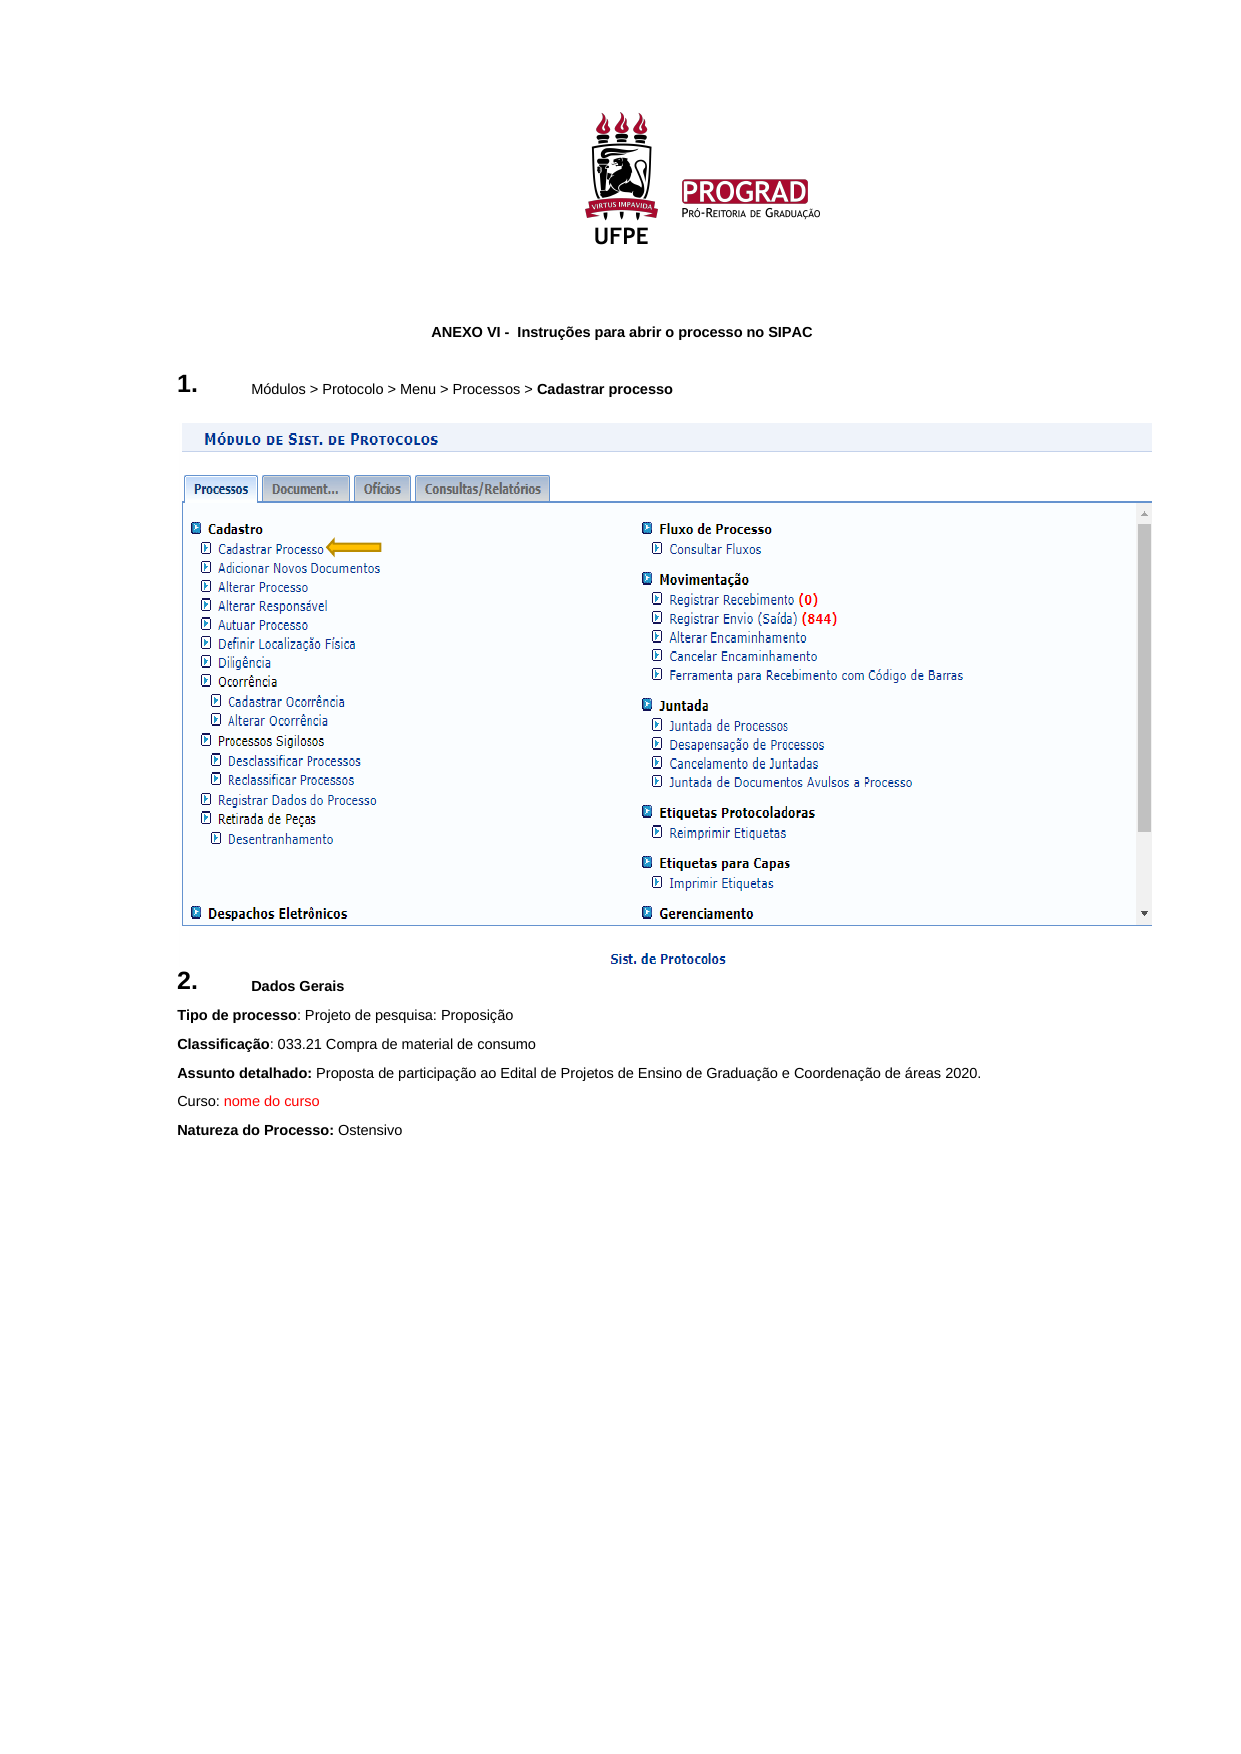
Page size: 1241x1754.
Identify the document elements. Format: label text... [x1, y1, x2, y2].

text Classificação: 033.21 Compra de material de consumo [177, 1024, 1063, 1052]
picture [547, 73, 849, 287]
picture [177, 423, 1152, 967]
list Módulos > Protocolo > Menu > Processos > Cadastrar processo [177, 369, 1063, 398]
text Assunto detalhado: Proposta de participação ao Edital de Projetos de Ensino de Graduação e Coordenação de áreas 2020. [177, 1052, 1063, 1081]
text ANEXO VI - Instruções para abrir o processo no SIPAC [177, 312, 1063, 341]
text Tipo de processo: Projeto de pesquisa: Proposição [177, 995, 1063, 1024]
text Curso: nome do curso [177, 1081, 1063, 1110]
text Natureza do Processo: Ostensivo [177, 1110, 1063, 1139]
list Dados Gerais [177, 967, 1063, 995]
